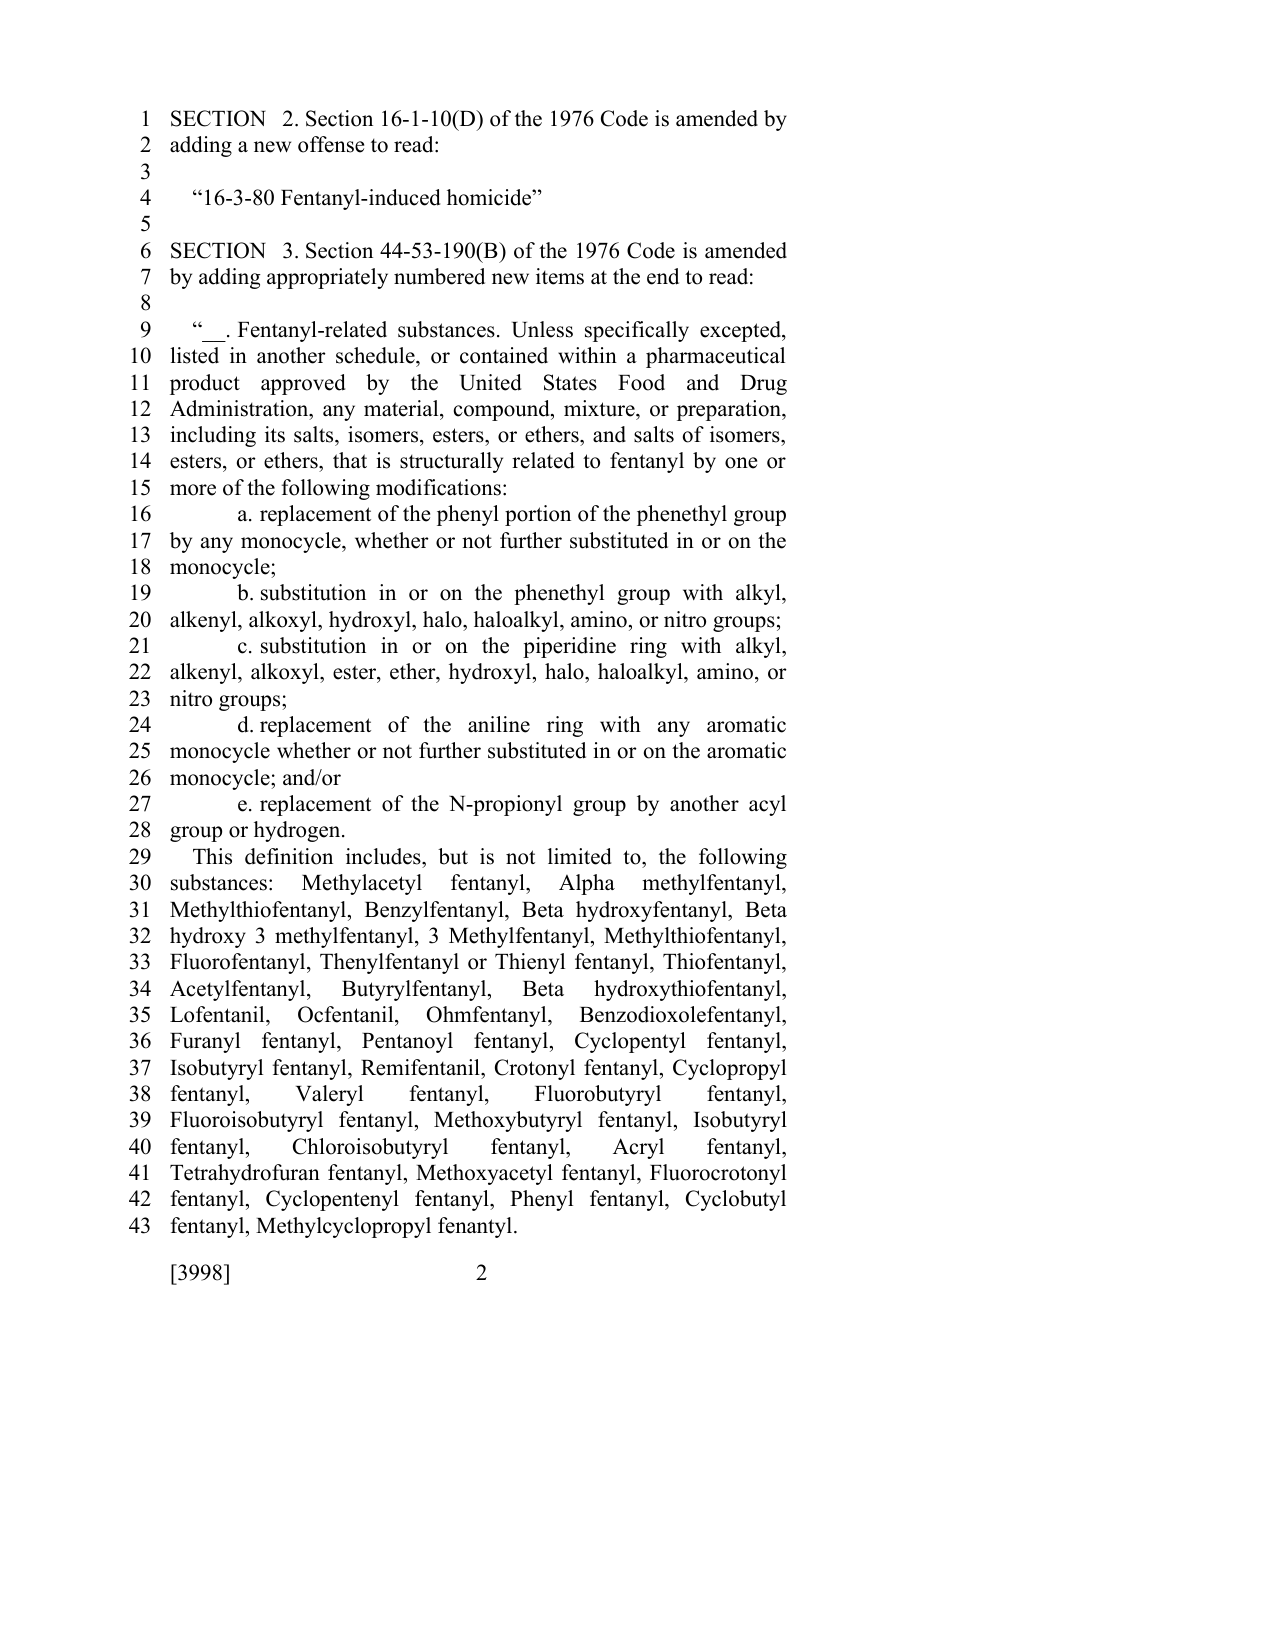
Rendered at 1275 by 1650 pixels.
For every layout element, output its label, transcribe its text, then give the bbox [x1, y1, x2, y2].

text This definition includes, but is not limited to, the following substances: Methylacetyl fentanyl, Alpha methylfentanyl, Methylthiofentanyl, Benzylfentanyl, Beta hydroxyfentanyl, Beta hydroxy 3 methylfentanyl, 3 Methylfentanyl, Methylthiofentanyl, Fluorofentanyl, Thenylfentanyl or Thienyl fentanyl, Thiofentanyl, Acetylfentanyl, Butyrylfentanyl, Beta hydroxythiofentanyl, Lofentanil, Ocfentanil, Ohmfentanyl, Benzodioxolefentanyl, Furanyl fentanyl, Pentanoyl fentanyl, Cyclopentyl fentanyl, Isobutyryl fentanyl, Remifentanil, Crotonyl fentanyl, Cyclopropyl fentanyl, Valeryl fentanyl, Fluorobutyryl fentanyl, Fluoroisobutyryl fentanyl, Methoxybutyryl fentanyl, Isobutyryl fentanyl, Chloroisobutyryl fentanyl, Acryl fentanyl, Tetrahydrofuran fentanyl, Methoxyacetyl fentanyl, Fluorocrotonyl fentanyl, Cyclopentenyl fentanyl, Phenyl fentanyl, Cyclobutyl fentanyl, Methylcyclopropyl fenantyl. [169, 843, 787, 1238]
text “__. Fentanyl-related substances. Unless specifically excepted, listed in another schedule, or contained within a pharmaceutical product approved by the United States Food and Drug Administration, any material, compound, mixture, or preparation, including its salts, isomers, esters, or ethers, and salts of isomers, esters, or ethers, that is structurally related to fentanyl by one or more of the following modifications: [169, 316, 787, 500]
text c. substitution in or on the piperidine ring with alkyl, alkenyl, alkoxyl, ester, ether, hydroxyl, halo, haloalkyl, amino, or nitro groups; [169, 632, 787, 711]
text a. replacement of the phenyl portion of the phenethyl group by any monocycle, whether or not further substituted in or on the monocycle; [169, 500, 787, 579]
text b. substitution in or on the phenethyl group with alkyl, alkenyl, alkoxyl, hydroxyl, halo, haloalkyl, amino, or nitro groups; [169, 579, 787, 632]
text SECTION 2. Section 16-1-10(D) of the 1976 Code is amended by adding a new offense to read: [169, 105, 787, 158]
text SECTION 3. Section 44-53-190(B) of the 1976 Code is amended by adding appropriately numbered new items at the end to read: [169, 237, 787, 289]
text d. replacement of the aniline ring with any aromatic monocycle whether or not further substituted in or on the aromatic monocycle; and/or [169, 711, 787, 790]
text “16-3-80 Fentanyl-induced homicide” [169, 184, 787, 210]
text e. replacement of the N-propionyl group by another acyl group or hydrogen. [169, 790, 787, 843]
